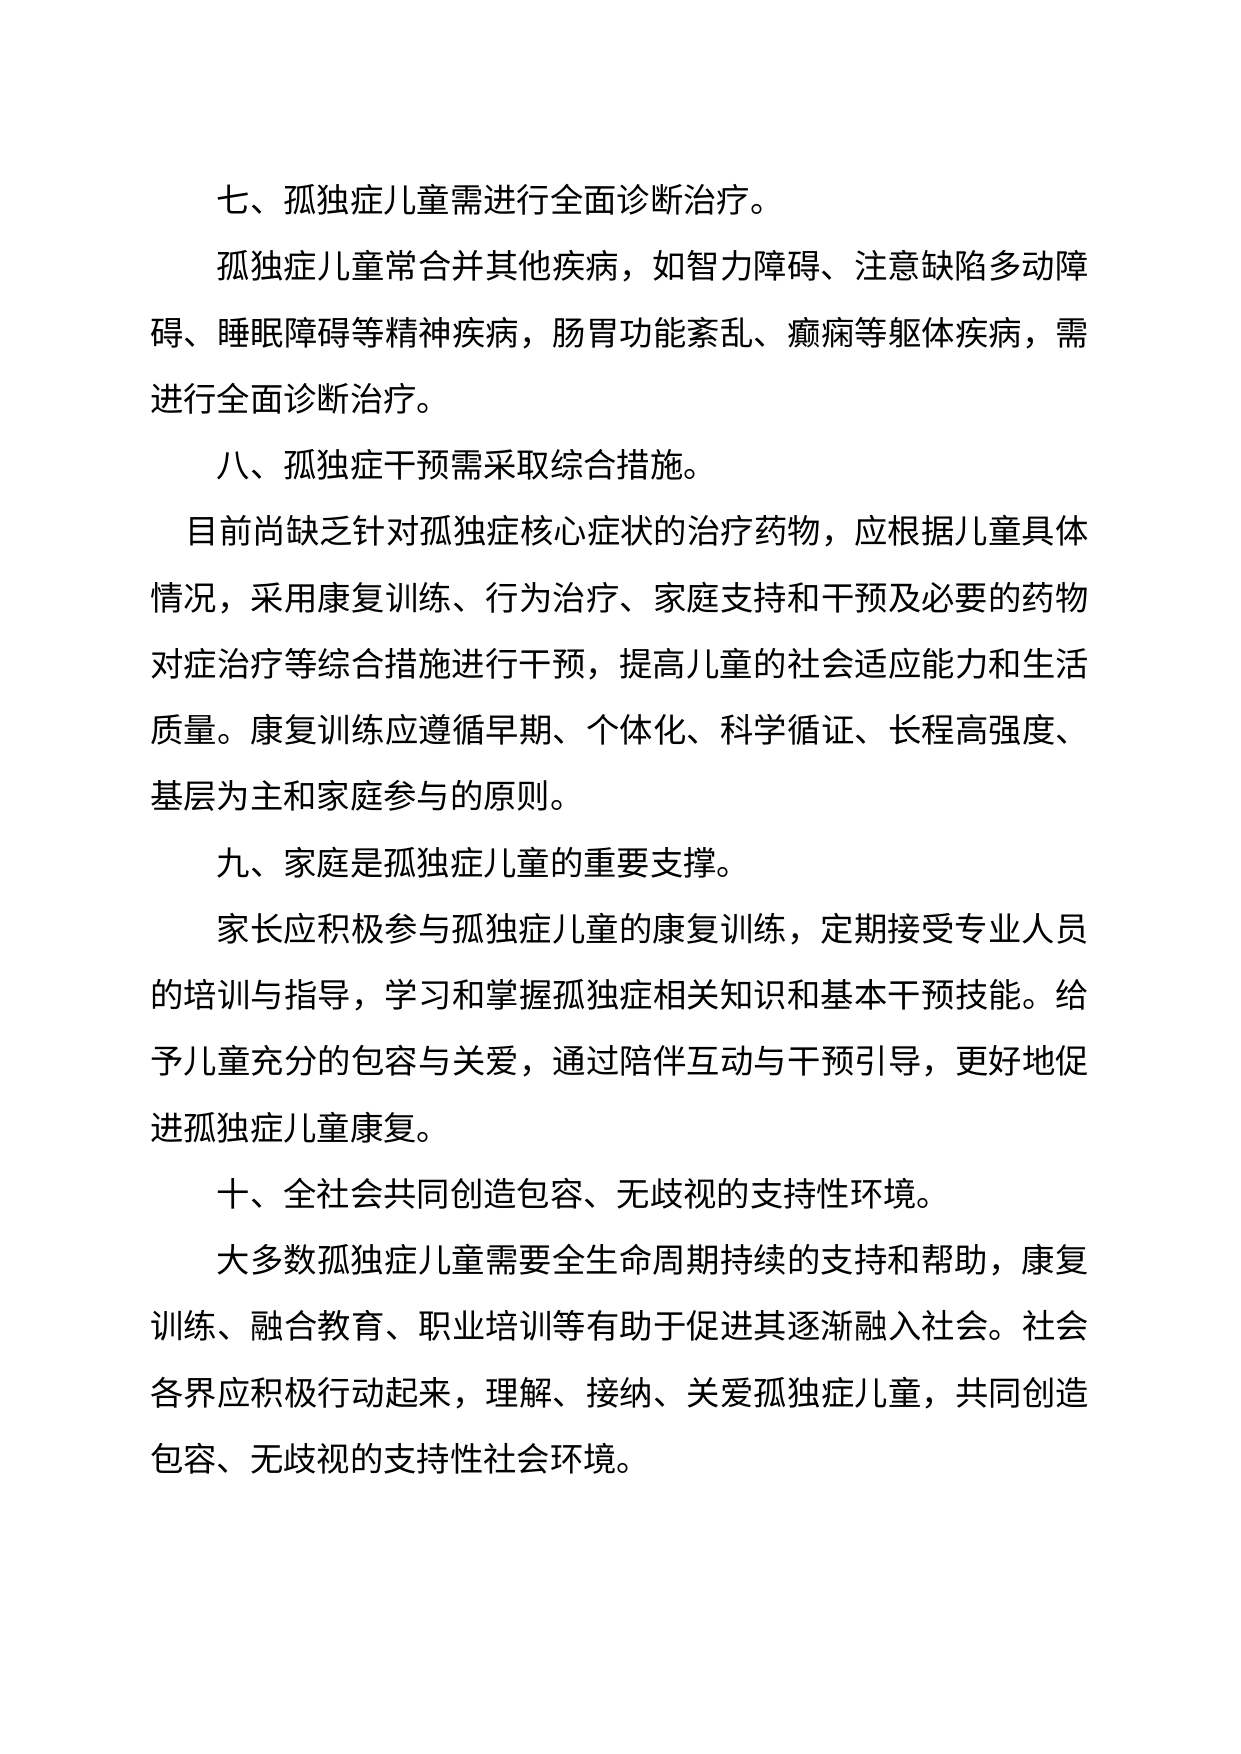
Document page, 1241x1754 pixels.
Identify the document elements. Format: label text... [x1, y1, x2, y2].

list 家长应积极参与孤独症儿童的康复训练，定期接受专业人员的培训与指导，学习和掌握孤独症相关知识和基本干预技能。给予儿童充分的包容与关爱，通过陪伴互动与干预引导，更好地促进孤独症儿童康复。 [150, 893, 1090, 1158]
list 孤独症儿童需进行全面诊断治疗。 [150, 165, 1090, 231]
list 九、家庭是孤独症儿童的重要支撑。 [150, 827, 1090, 893]
list 孤独症干预需采取综合措施。 [150, 430, 1090, 496]
list 目前尚缺乏针对孤独症核心症状的治疗药物，应根据儿童具体情况，采用康复训练、行为治疗、家庭支持和干预及必要的药物对症治疗等综合措施进行干预，提高儿童的社会适应能力和生活质量。康复训练应遵循早期、个体化、科学循证、长程高强度、基层为主和家庭参与的原则。 [150, 496, 1090, 827]
list 孤独症儿童常合并其他疾病，如智力障碍、注意缺陷多动障碍、睡眠障碍等精神疾病，肠胃功能紊乱、癫痫等躯体疾病，需进行全面诊断治疗。 [150, 231, 1090, 430]
text 大多数孤独症儿童需要全生命周期持续的支持和帮助，康复训练、融合教育、职业培训等有助于促进其逐渐融入社会。社会各界应积极行动起来，理解、接纳、关爱孤独症儿童，共同创造包容、无歧视的支持性社会环境。 [150, 1225, 1090, 1490]
list 十、全社会共同创造包容、无歧视的支持性环境。 [150, 1158, 1090, 1225]
